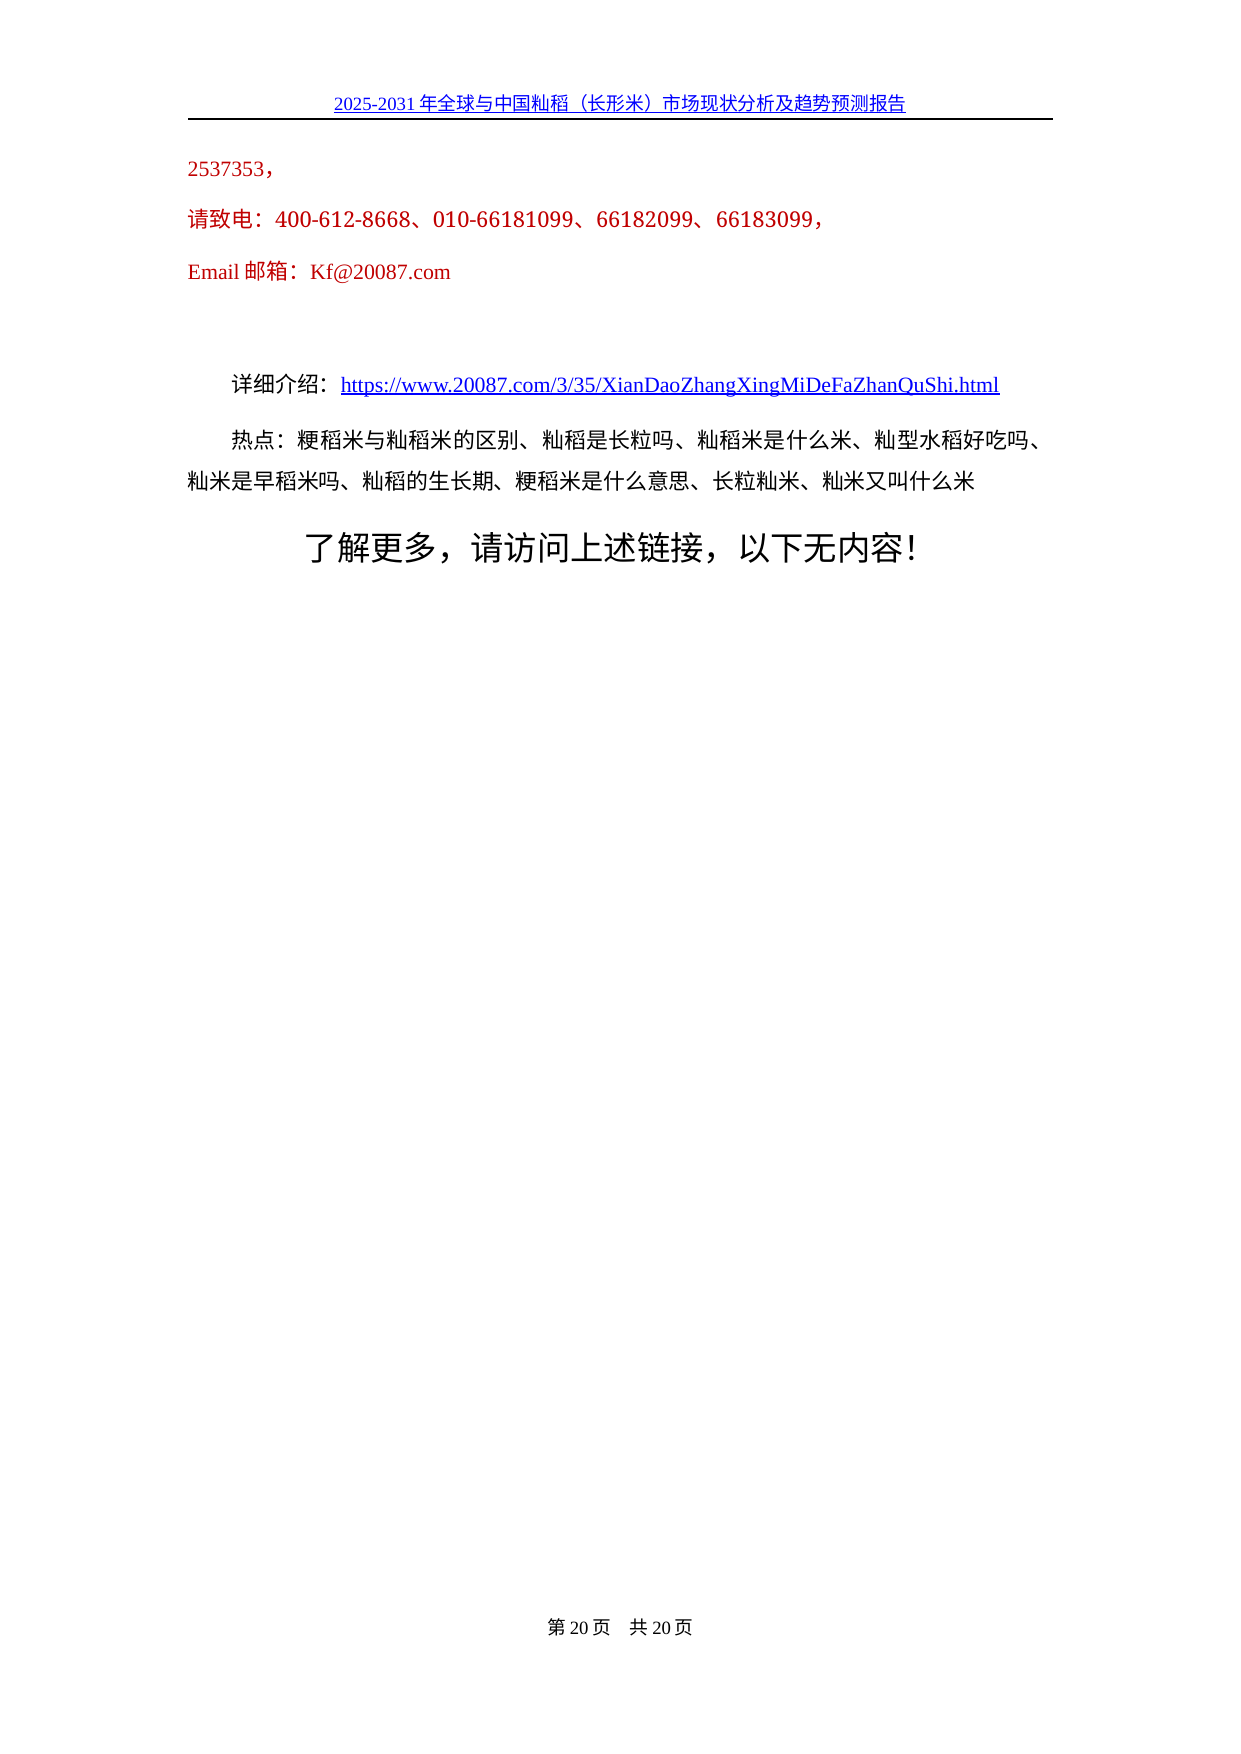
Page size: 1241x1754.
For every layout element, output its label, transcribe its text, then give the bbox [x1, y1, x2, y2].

text Email邮箱：Kf@20087.com [187, 253, 1053, 286]
text 请致电：400-612-8668、010-66181099、66182099、66183099， [187, 202, 1053, 234]
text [187, 150, 1053, 183]
title 了解更多，请访问上述链接，以下无内容！ [187, 514, 1053, 579]
text 热点：粳稻米与籼稻米的区别、籼稻是长粒吗、籼稻米是什么米、籼型水稻好吃吗、籼米是早稻米吗、籼稻的生长期、粳稻米是什么意思、长粒籼米、籼米又叫什么米 [187, 423, 1053, 496]
text 详细介绍：https://www.20087.com/3/35/XianDaoZhangXingMiDeFaZhanQuShi.html [187, 366, 1053, 399]
